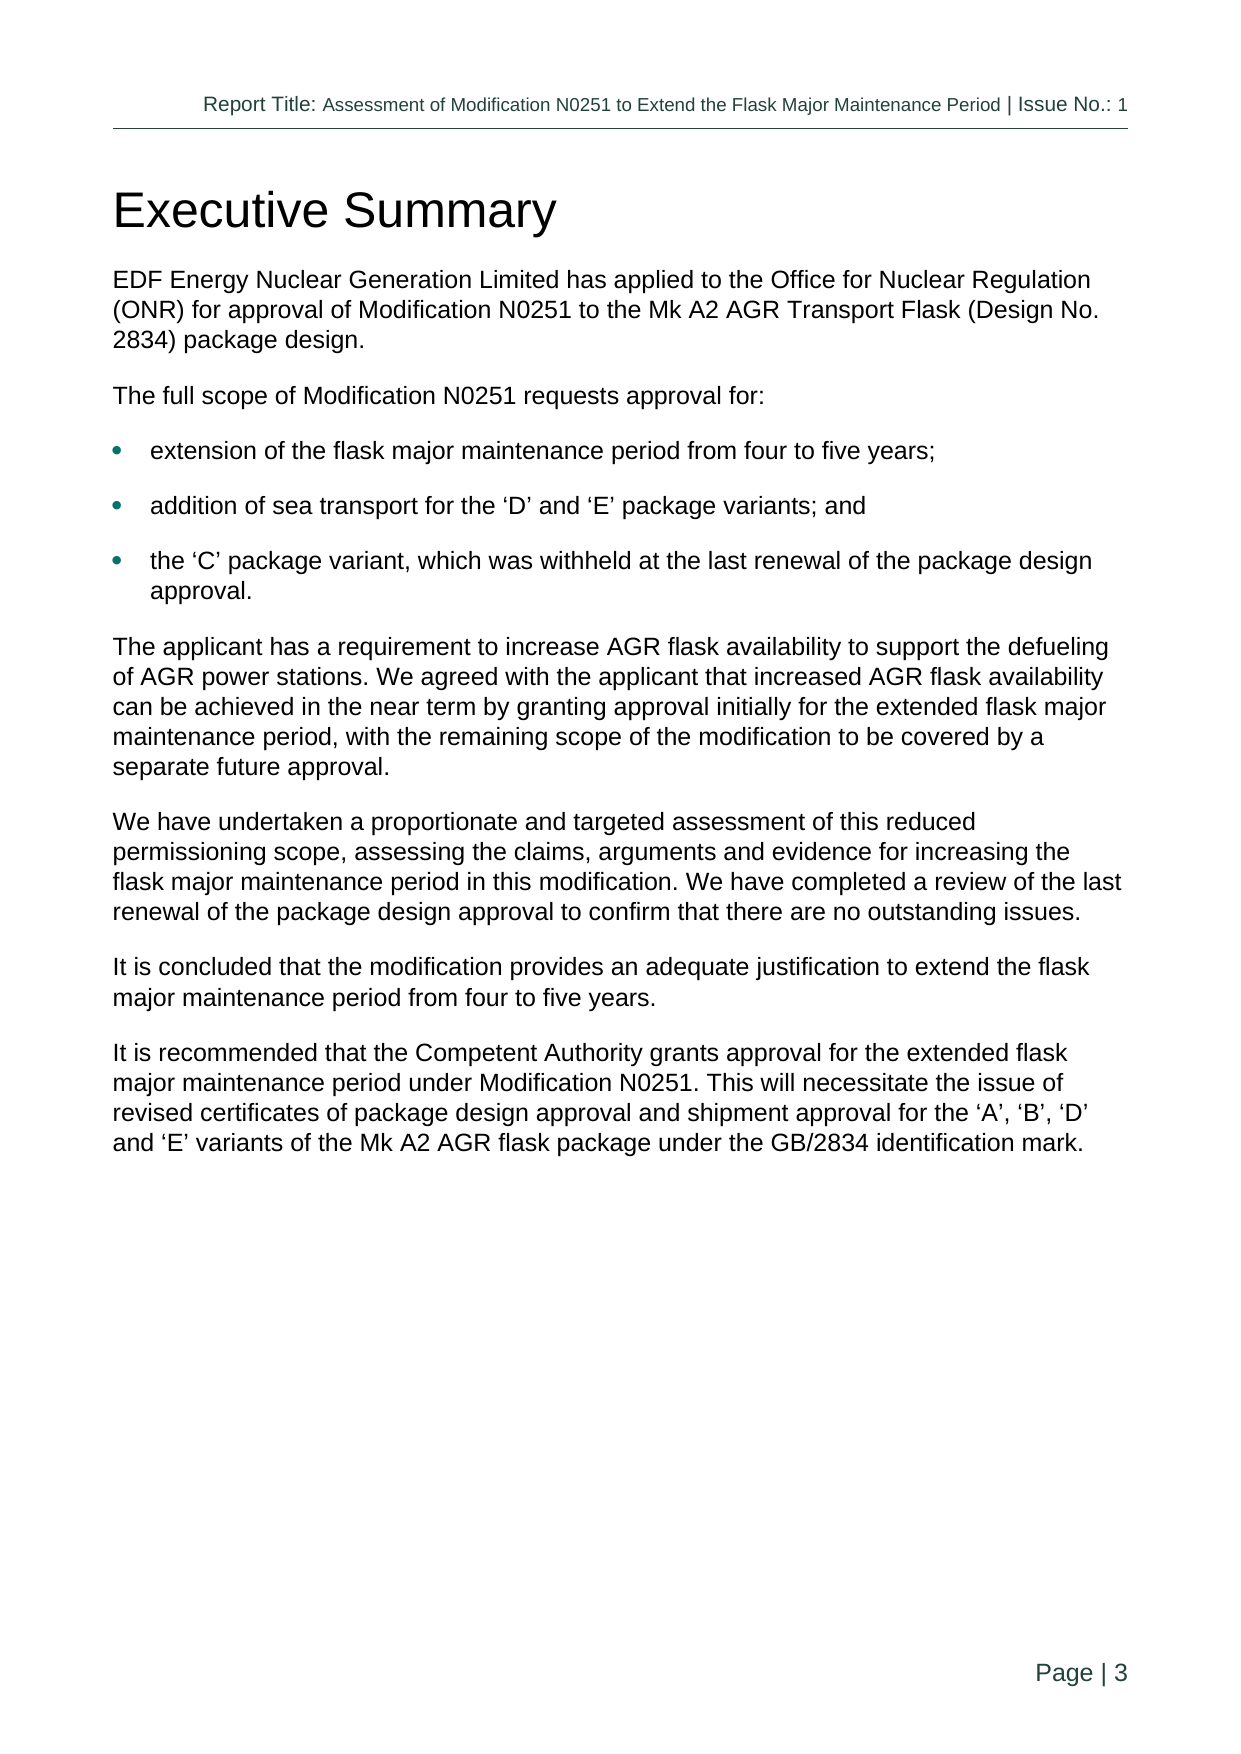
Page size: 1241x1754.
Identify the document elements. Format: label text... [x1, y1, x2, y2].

list the ‘C’ package variant, which was withheld at the last renewal of the package design approval. [112, 546, 1128, 605]
text The applicant has a requirement to increase AGR flask availability to support the defueling of AGR power stations. We agreed with the applicant that increased AGR flask availability can be achieved in the near term by granting approval initially for the extended flask major maintenance period, with the remaining scope of the modification to be covered by a separate future approval. [112, 631, 1128, 781]
text We have undertaken a proportionate and targeted assessment of this reduced permissioning scope, assessing the claims, arguments and evidence for increasing the flask major maintenance period in this modification. We have completed a review of the last renewal of the package design approval to confirm that there are no outstanding issues. [112, 807, 1128, 926]
text The full scope of Modification N0251 requests approval for: [112, 381, 1128, 409]
text It is recommended that the Competent Authority grants approval for the extended flask major maintenance period under Modification N0251. This will necessitate the issue of revised certificates of package design approval and shipment approval for the ‘A’, ‘B’, ‘D’ and ‘E’ variants of the Mk A2 AGR flask package under the GB/2834 identification mark. [112, 1038, 1128, 1157]
list extension of the flask major maintenance period from four to five years; [112, 436, 1128, 464]
list addition of sea transport for the ‘D’ and ‘E’ package variants; and [112, 491, 1128, 520]
text EDF Energy Nuclear Generation Limited has applied to the Office for Nuclear Regulation (ONR) for approval of Modification N0251 to the Mk A2 AGR Transport Flask (Design No. 2834) package design. [112, 265, 1128, 354]
text It is concluded that the modification provides an adequate justification to extend the flask major maintenance period from four to five years. [112, 952, 1128, 1011]
subtitle Executive Summary [112, 180, 1128, 237]
